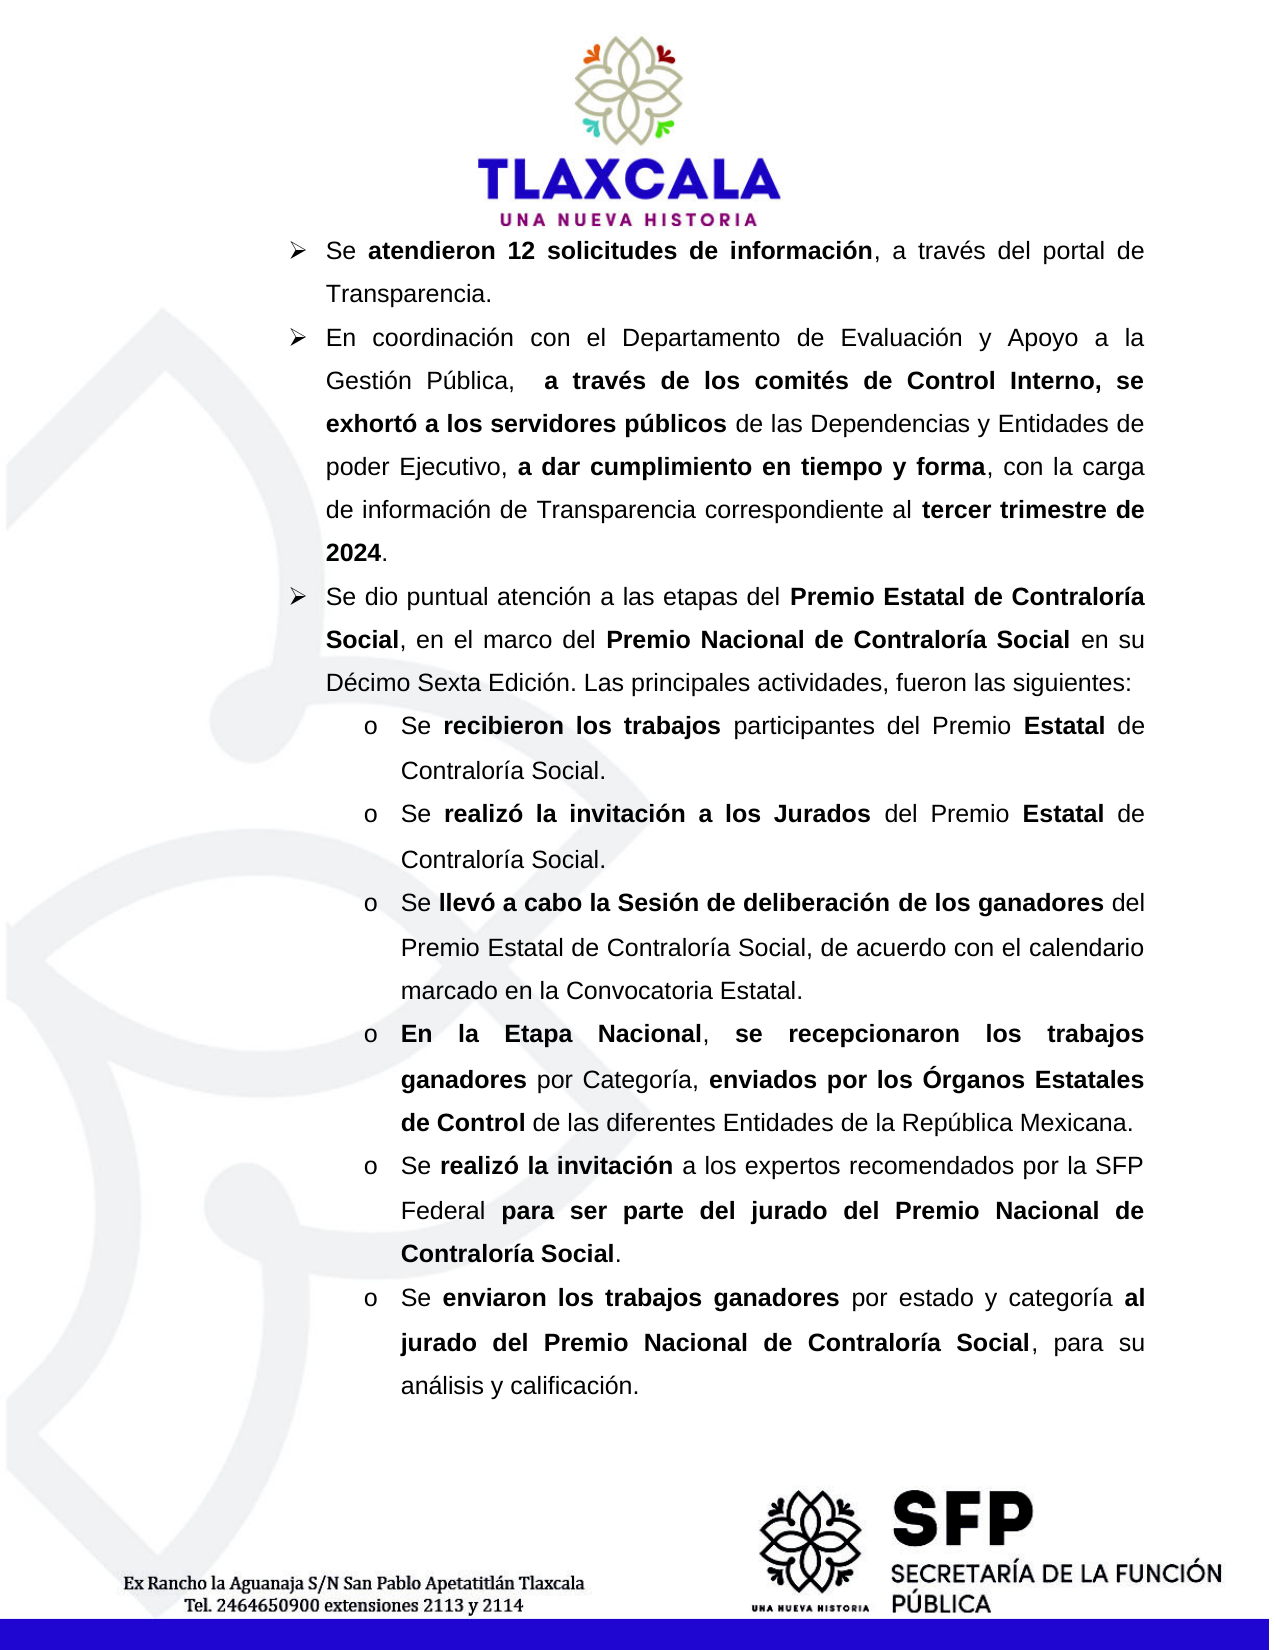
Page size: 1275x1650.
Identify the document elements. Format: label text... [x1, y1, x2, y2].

list Se atendieron 12 solicitudes de información, a través del portal de Transparencia. [288, 236, 1145, 308]
list Se llevó a cabo la Sesión de deliberación de los ganadores del Premio Estatal de Contraloría Social, de acuerdo con el calendario marcado en la Convocatoria Estatal. [363, 888, 1145, 1005]
list Se recibieron los trabajos participantes del Premio Estatal de Contraloría Social. [363, 711, 1145, 785]
list En coordinación con el Departamento de Evaluación y Apoyo a la Gestión Pública, a través de los comités de Control Interno, se exhortó a los servidores públicos de las Dependencias y Entidades de poder Ejecutivo, a dar cumplimiento en tiempo y forma, con la carga de información de Transparencia correspondiente al tercer trimestre de 2024. [288, 323, 1145, 567]
list Se realizó la invitación a los Jurados del Premio Estatal de Contraloría Social. [363, 799, 1145, 873]
list En la Etapa Nacional, se recepcionaron los trabajos ganadores por Categoría, enviados por los Órganos Estatales de Control de las diferentes Entidades de la República Mexicana. [363, 1019, 1145, 1137]
list Se realizó la invitación a los expertos recomendados por la SFP Federal para ser parte del jurado del Premio Nacional de Contraloría Social. [363, 1151, 1145, 1268]
picture [0, 0, 1269, 1650]
list Se enviaron los trabajos ganadores por estado y categoría al jurado del Premio Nacional de Contraloría Social, para su análisis y calificación. [363, 1282, 1145, 1400]
list Se dio puntual atención a las etapas del Premio Estatal de Contraloría Social, en el marco del Premio Nacional de Contraloría Social en su Décimo Sexta Edición. Las principales actividades, fueron las siguientes: [288, 581, 1145, 697]
